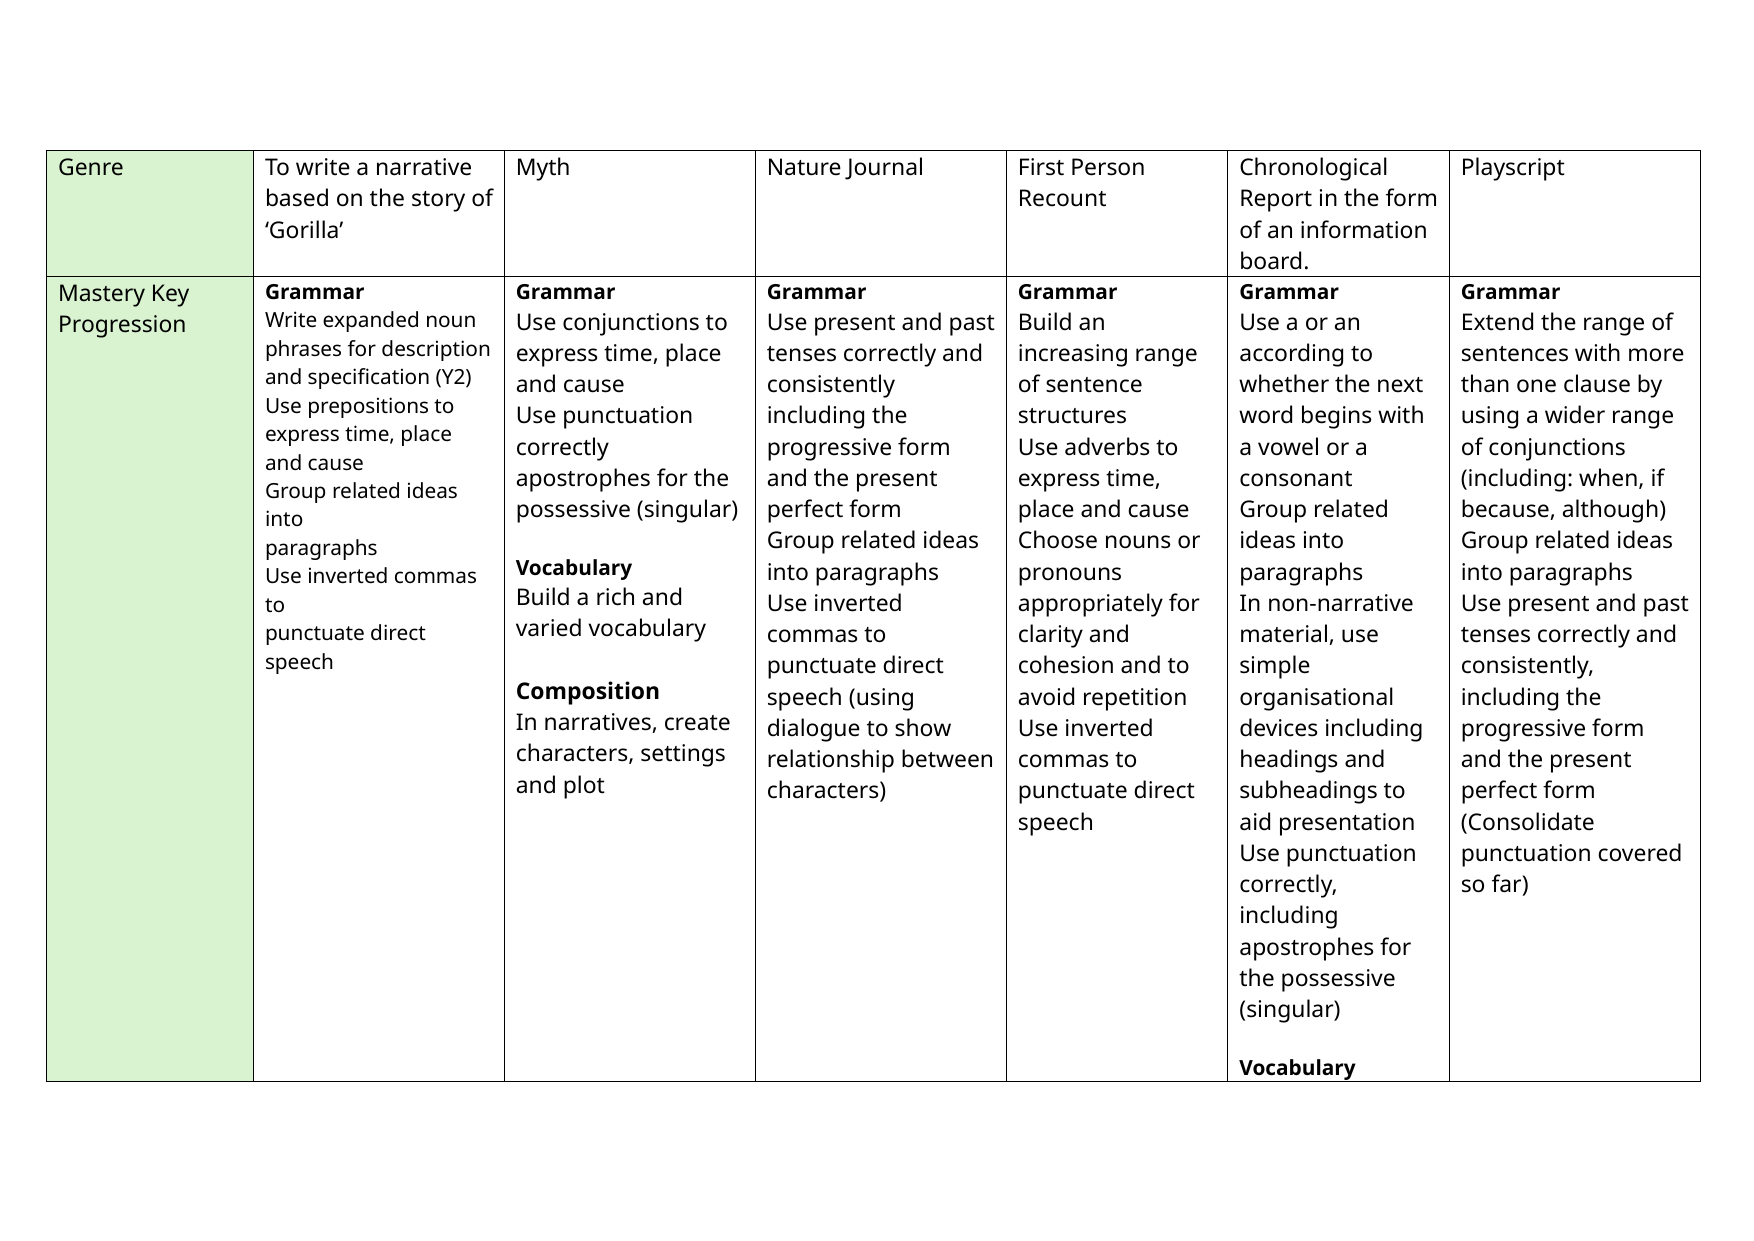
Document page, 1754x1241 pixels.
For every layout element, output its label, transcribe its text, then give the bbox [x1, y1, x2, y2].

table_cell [254, 151, 504, 276]
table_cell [1450, 277, 1700, 1081]
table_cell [1228, 151, 1449, 276]
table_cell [1007, 277, 1227, 1081]
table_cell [1228, 277, 1449, 1081]
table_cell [505, 277, 755, 1081]
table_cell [756, 277, 1006, 1081]
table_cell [254, 277, 504, 1081]
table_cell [1450, 151, 1700, 276]
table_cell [756, 151, 1006, 276]
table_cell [1007, 151, 1227, 276]
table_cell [505, 151, 755, 276]
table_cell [47, 277, 253, 1081]
table_cell Outcomes & Genre [47, 151, 253, 276]
